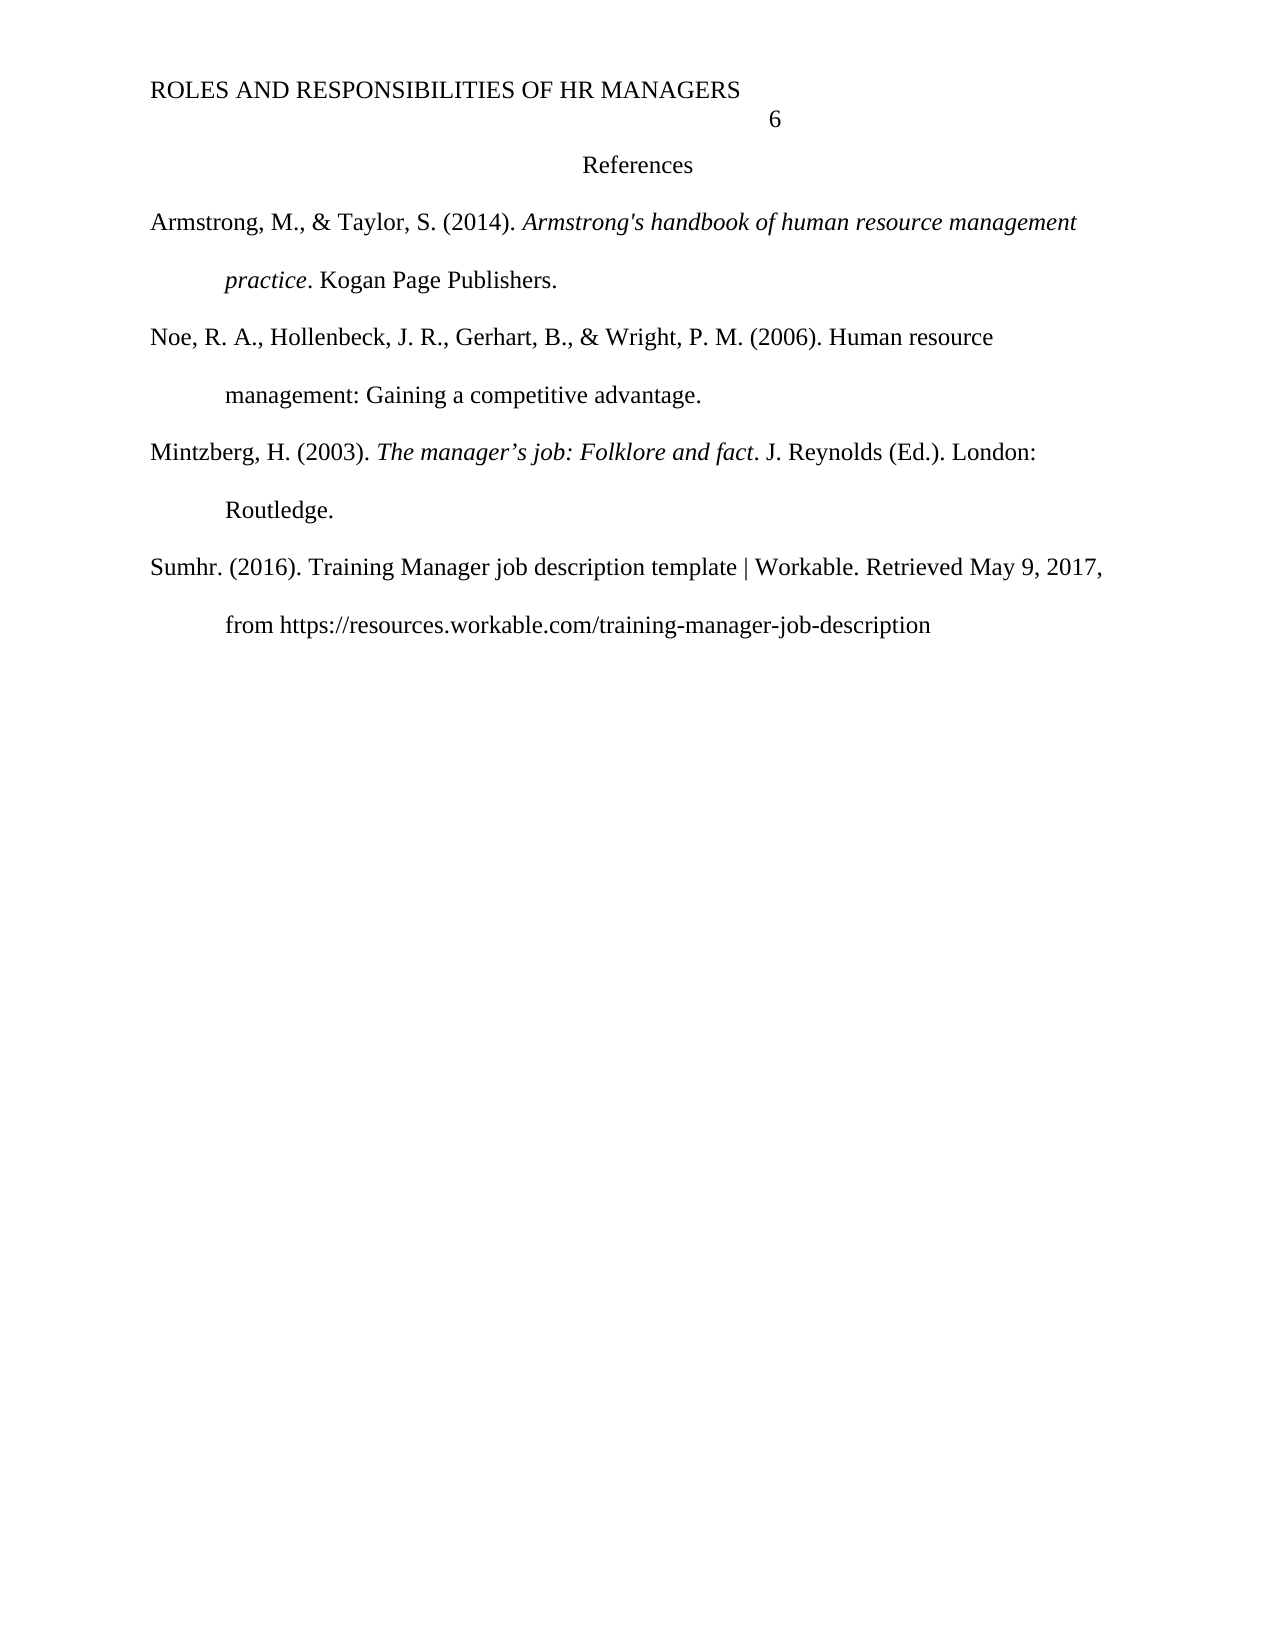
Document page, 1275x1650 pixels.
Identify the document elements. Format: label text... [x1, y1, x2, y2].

text Mintzberg, H. (2003). The manager’s job: Folklore and fact. J. Reynolds (Ed.). London: Routledge. [150, 437, 1125, 524]
text Armstrong, M., & Taylor, S. (2014). Armstrong's handbook of human resource management practice. Kogan Page Publishers. [150, 207, 1125, 294]
text Sumhr. (2016). Training Manager job description template | Workable. Retrieved May 9, 2017, from https://resources.workable.com/training-manager-job-description [150, 552, 1125, 639]
text Noe, R. A., Hollenbeck, J. R., Gerhart, B., & Wright, P. M. (2006). Human resource management: Gaining a competitive advantage. [150, 322, 1125, 409]
text References [150, 150, 1125, 179]
